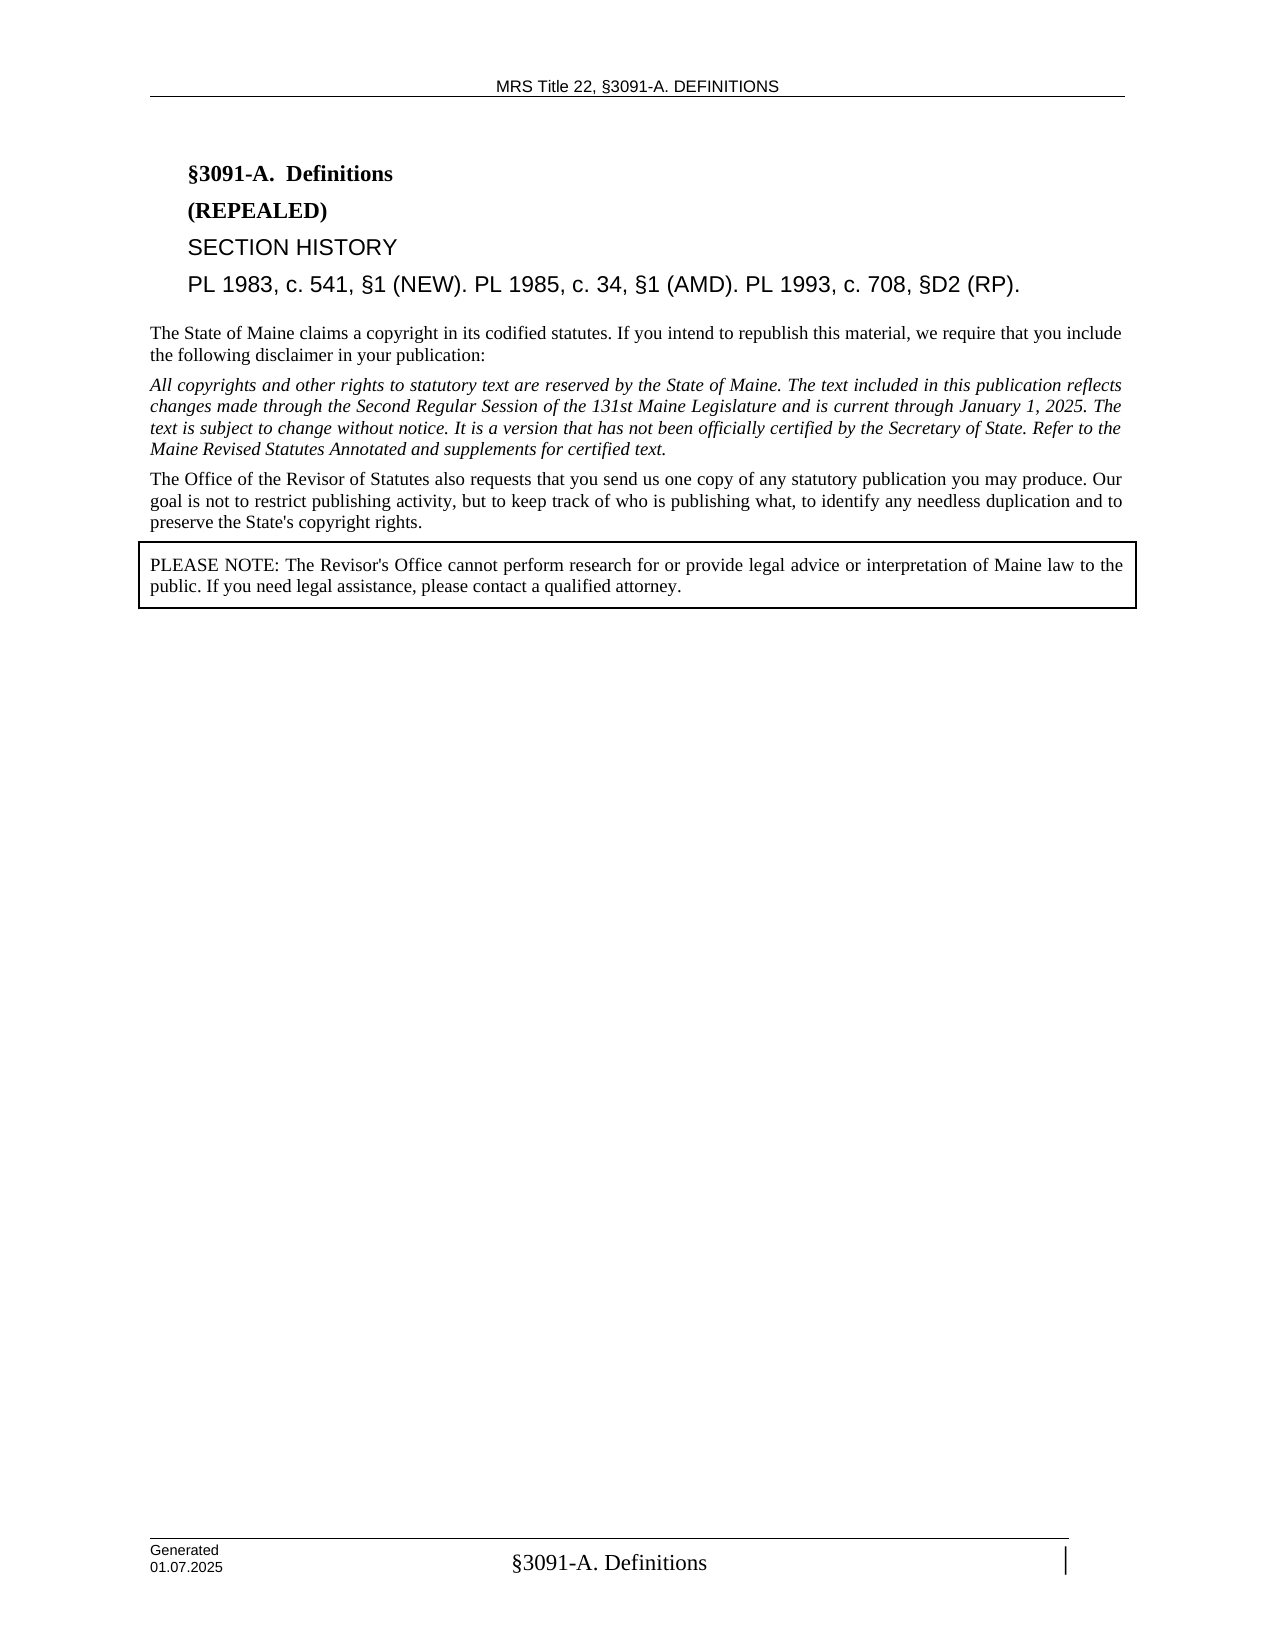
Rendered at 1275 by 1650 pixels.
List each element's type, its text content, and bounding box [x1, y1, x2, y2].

text SECTION HISTORY [187, 234, 1125, 260]
text The Office of the Revisor of Statutes also requests that you send us one copy of any statutory publication you may produce. Our goal is not to restrict publishing activity, but to keep track of who is publishing what, to identify any needless duplication and to preserve the State's copyright rights. [150, 468, 1125, 533]
text §3091-A. Definitions [187, 160, 1125, 187]
text The State of Maine claims a copyright in its codified statutes. If you intend to republish this material, we require that you include the following disclaimer in your publication: [150, 322, 1125, 365]
text All copyrights and other rights to statutory text are reserved by the State of Maine. The text included in this publication reflects changes made through the Second Regular Session of the 131st Maine Legislature and is current through January 1, 2025 . The text is subject to change without notice. It is a version that has not been officially certified by the Secretary of State. Refer to the Maine Revised Statutes Annotated and supplements for certified text. [150, 373, 1125, 460]
text PL 1983, c. 541, §1 (NEW). PL 1985, c. 34, §1 (AMD). PL 1993, c. 708, §D2 (RP). [187, 271, 1125, 297]
text (REPEALED) [187, 197, 1125, 223]
text PLEASE NOTE: The Revisor's Office cannot perform research for or provide legal advice or interpretation of Maine law to the public. If you need legal assistance, please contact a qualified attorney. [140, 543, 1135, 607]
